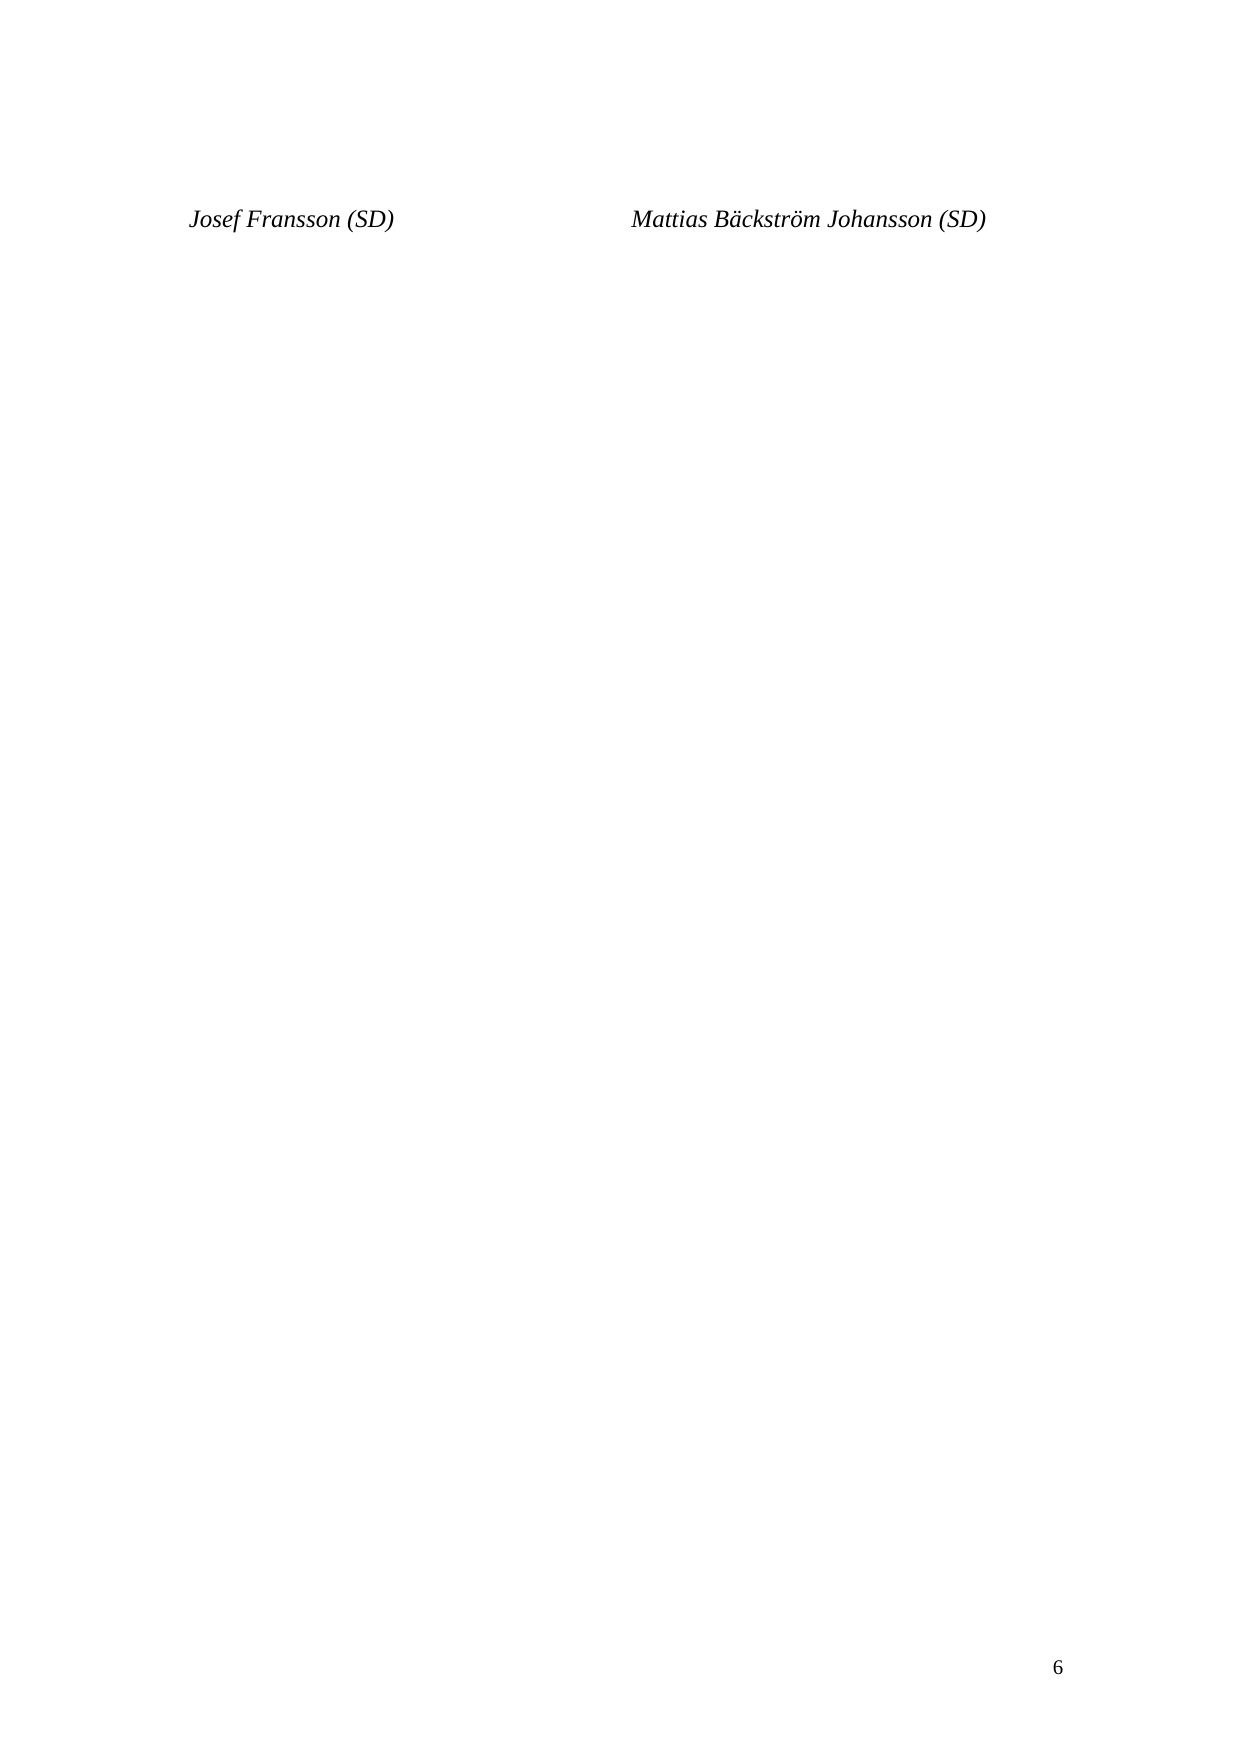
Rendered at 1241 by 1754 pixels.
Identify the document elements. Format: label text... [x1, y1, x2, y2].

table_cell Josef Fransson (SD) [177, 104, 620, 232]
table_cell Mattias Bäckström Johansson (SD) [620, 104, 1063, 232]
